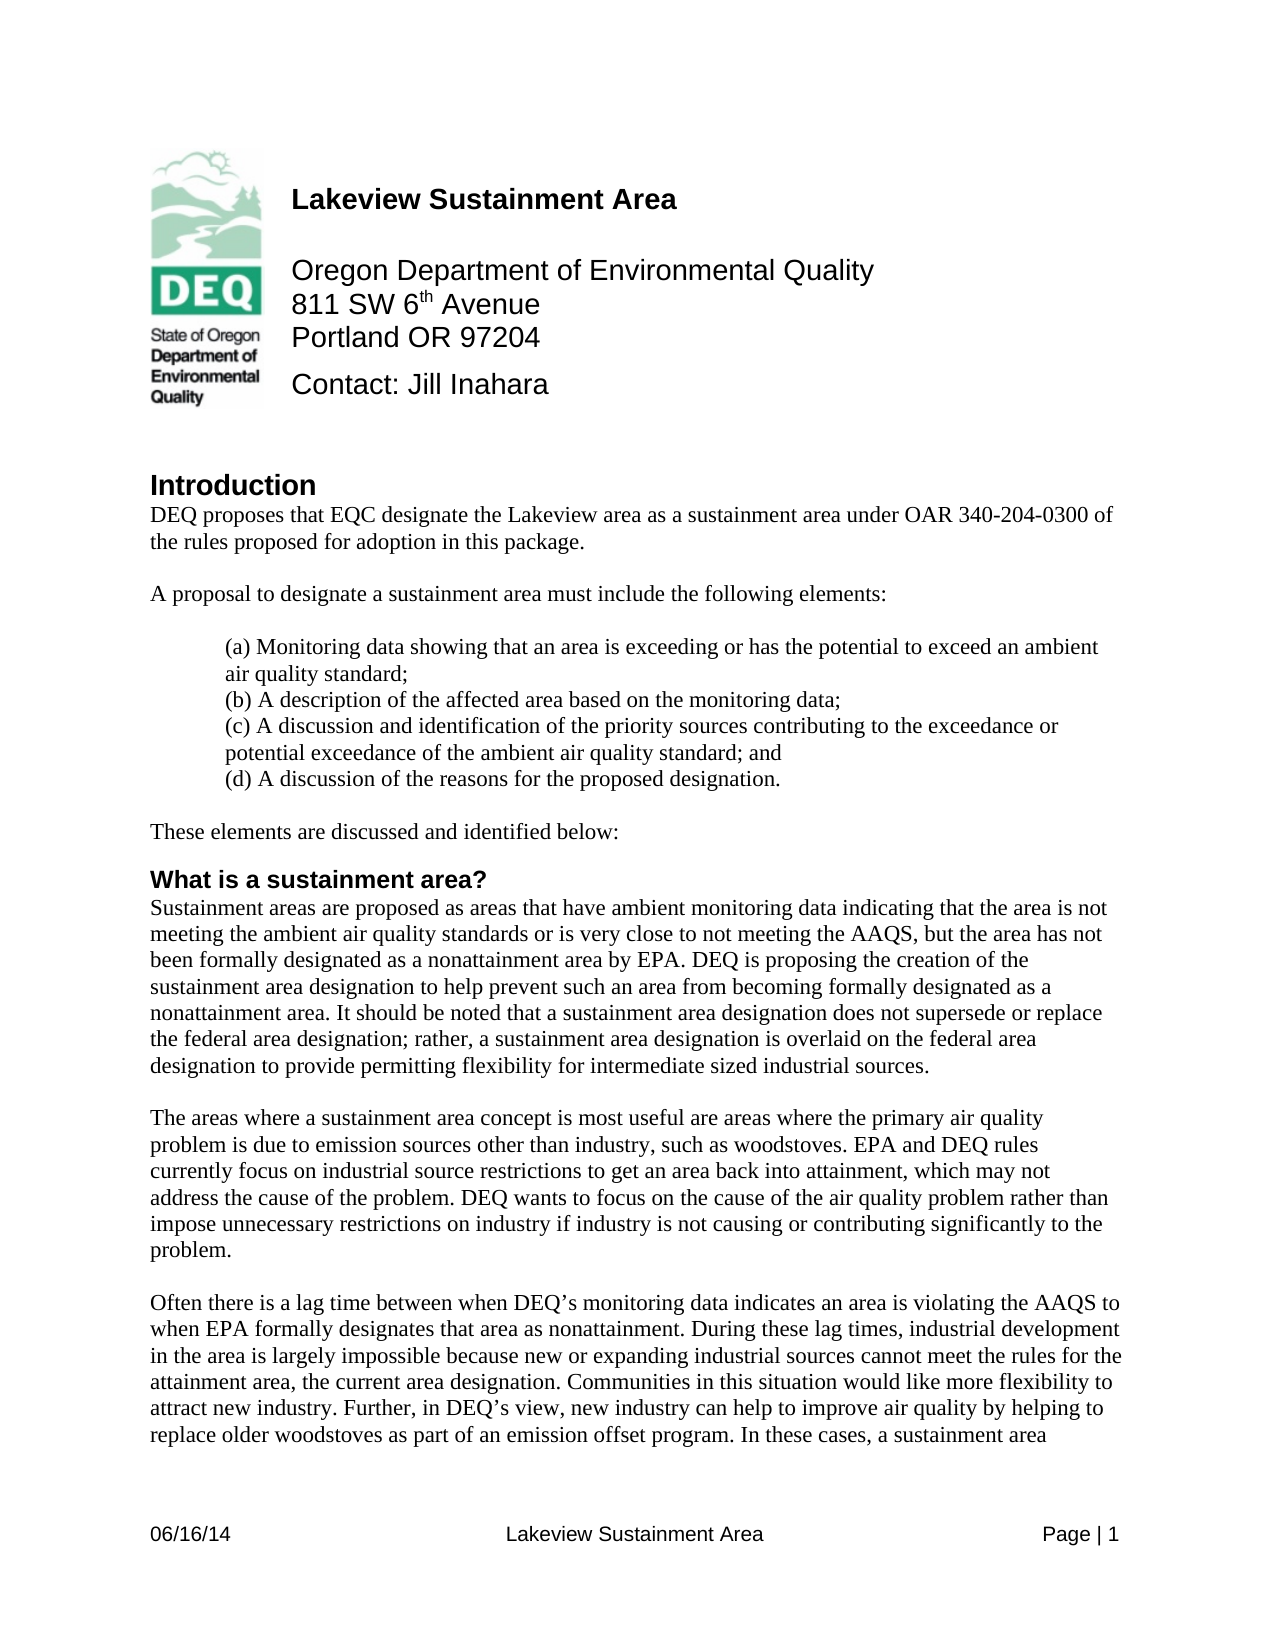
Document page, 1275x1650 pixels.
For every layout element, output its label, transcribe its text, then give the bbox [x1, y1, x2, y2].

text (b) A description of the affected area based on the monitoring data; [225, 686, 1125, 712]
text The areas where a sustainment area concept is most useful are areas where the primary air quality problem is due to emission sources other than industry, such as woodstoves. EPA and DEQ rules currently focus on industrial source restrictions to get an area back into attainment, which may not address the cause of the problem. DEQ wants to focus on the cause of the air quality problem rather than impose unnecessary restrictions on industry if industry is not causing or contributing significantly to the problem. [150, 1104, 1125, 1263]
picture [150, 148, 265, 409]
text (c) A discussion and identification of the priority sources contributing to the exceedance or potential exceedance of the ambient air quality standard; and [225, 712, 1125, 765]
subtitle Introduction [150, 468, 1125, 501]
text These elements are discussed and identified below: [150, 818, 1125, 844]
table_header Lakeview Sustainment Area [280, 149, 1136, 233]
text DEQ proposes that EQC designate the Lakeview area as a sustainment area under OAR 340-204-0300 of the rules proposed for adoption in this package. [150, 501, 1125, 554]
text (a) Monitoring data showing that an area is exceeding or has the potential to exceed an ambient air quality standard; [225, 633, 1125, 686]
subtitle What is a sustainment area? [150, 865, 1125, 894]
table_cell Oregon Department of Environmental Quality 811 SW 6th Avenue Portland OR 97204 [280, 233, 1136, 354]
text (d) A discussion of the reasons for the proposed designation. [225, 765, 1125, 791]
text Sustainment areas are proposed as areas that have ambient monitoring data indicating that the area is not meeting the ambient air quality standards or is very close to not meeting the AAQS, but the area has not been formally designated as a nonattainment area by EPA. DEQ is proposing the creation of the sustainment area designation to help prevent such an area from becoming formally designated as a nonattainment area. It should be noted that a sustainment area designation does not supersede or replace the federal area designation; rather, a sustainment area designation is overlaid on the federal area designation to provide permitting flexibility for intermediate sized industrial sources. [150, 894, 1125, 1078]
table_header [139, 149, 280, 434]
table_cell Contact: Jill Inahara [280, 354, 1136, 401]
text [150, 1289, 1125, 1447]
text A proposal to designate a sustainment area must include the following elements: [150, 581, 1125, 607]
